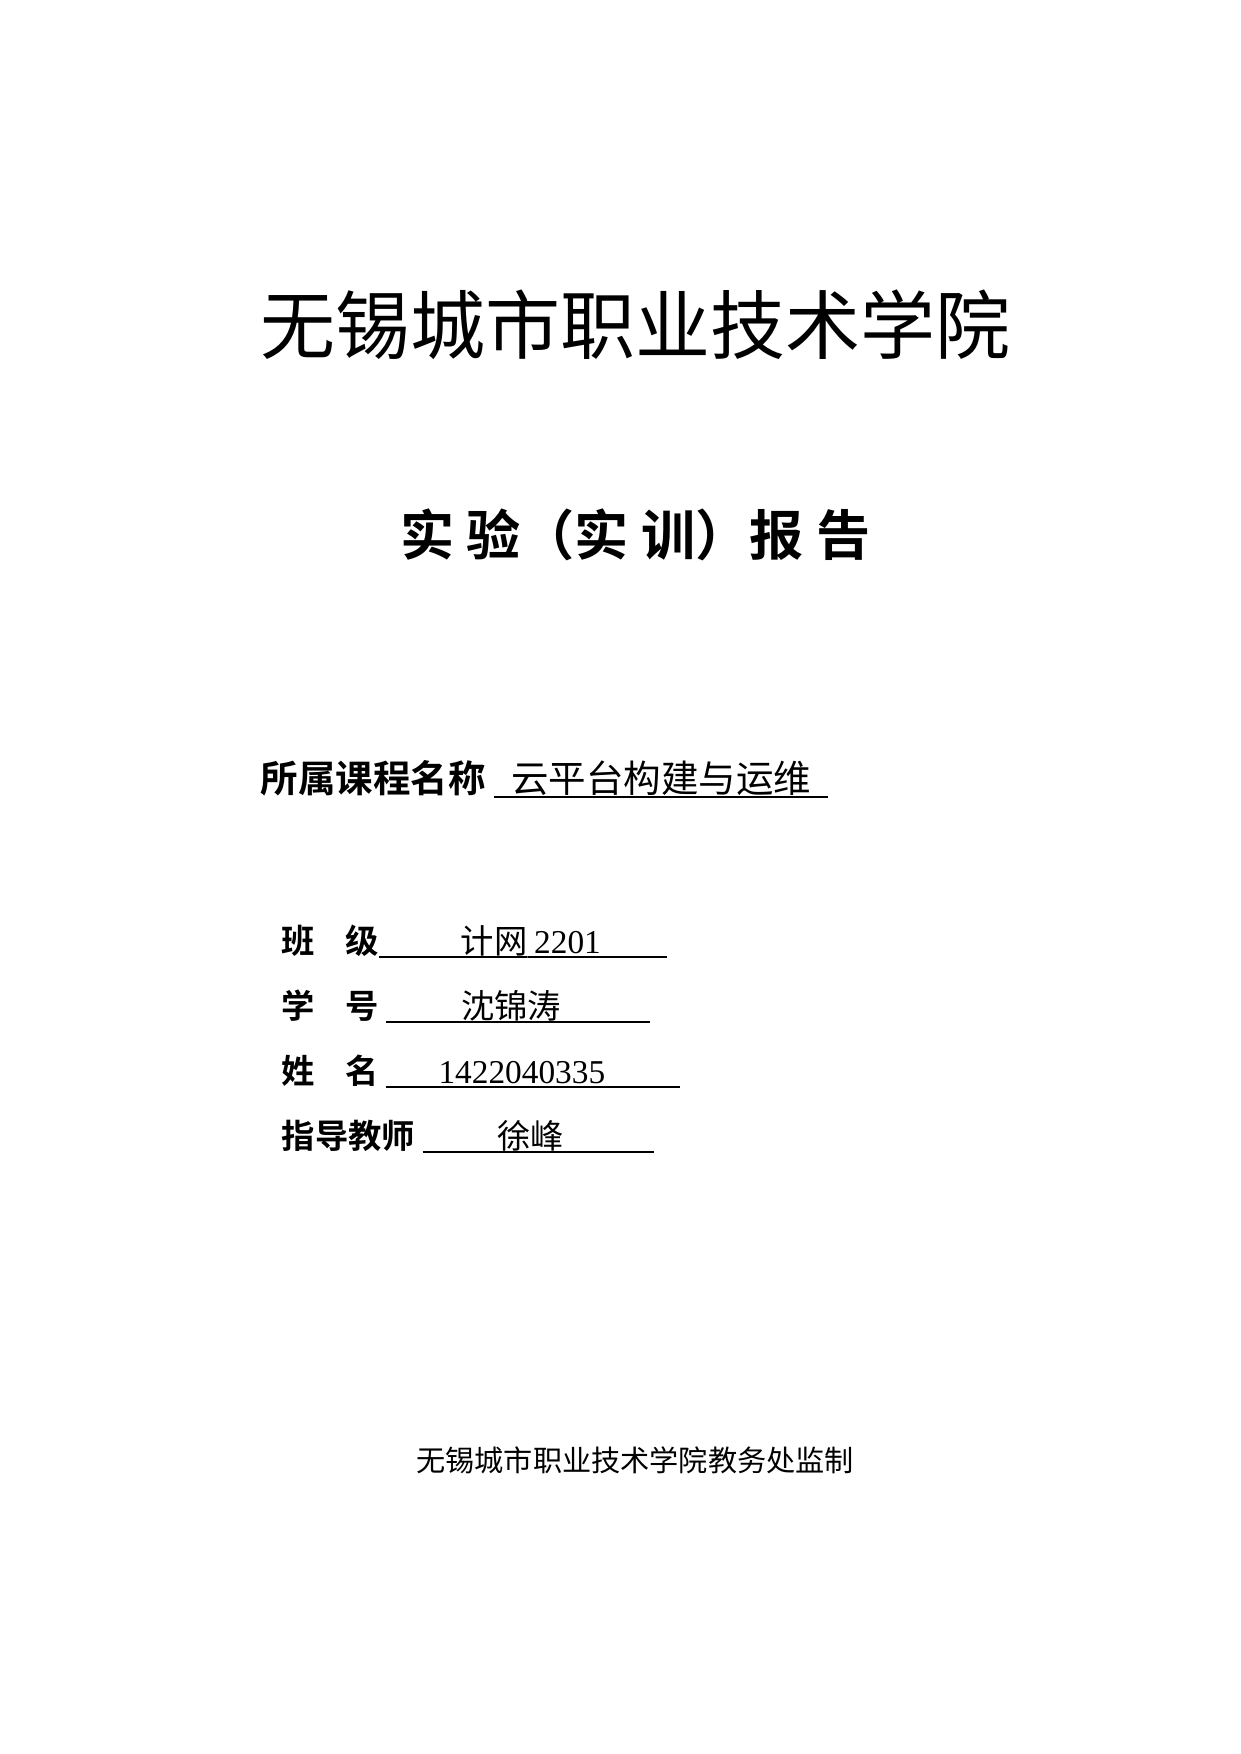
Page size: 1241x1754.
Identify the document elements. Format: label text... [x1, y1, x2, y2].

text 无锡城市职业技术学院教务处监制 [148, 1426, 1122, 1491]
text 班 级 计网2201 [148, 906, 1122, 971]
text 无锡城市职业技术学院 [148, 256, 1122, 386]
text 学 号 沈锦涛 [148, 971, 1122, 1036]
text 实 验（实 训）报 告 [148, 483, 1122, 581]
text 指导教师 徐峰 [148, 1101, 1122, 1166]
text 所属课程名称 云平台构建与运维 [148, 743, 1122, 808]
text 姓 名 1422040335 [148, 1036, 1122, 1101]
